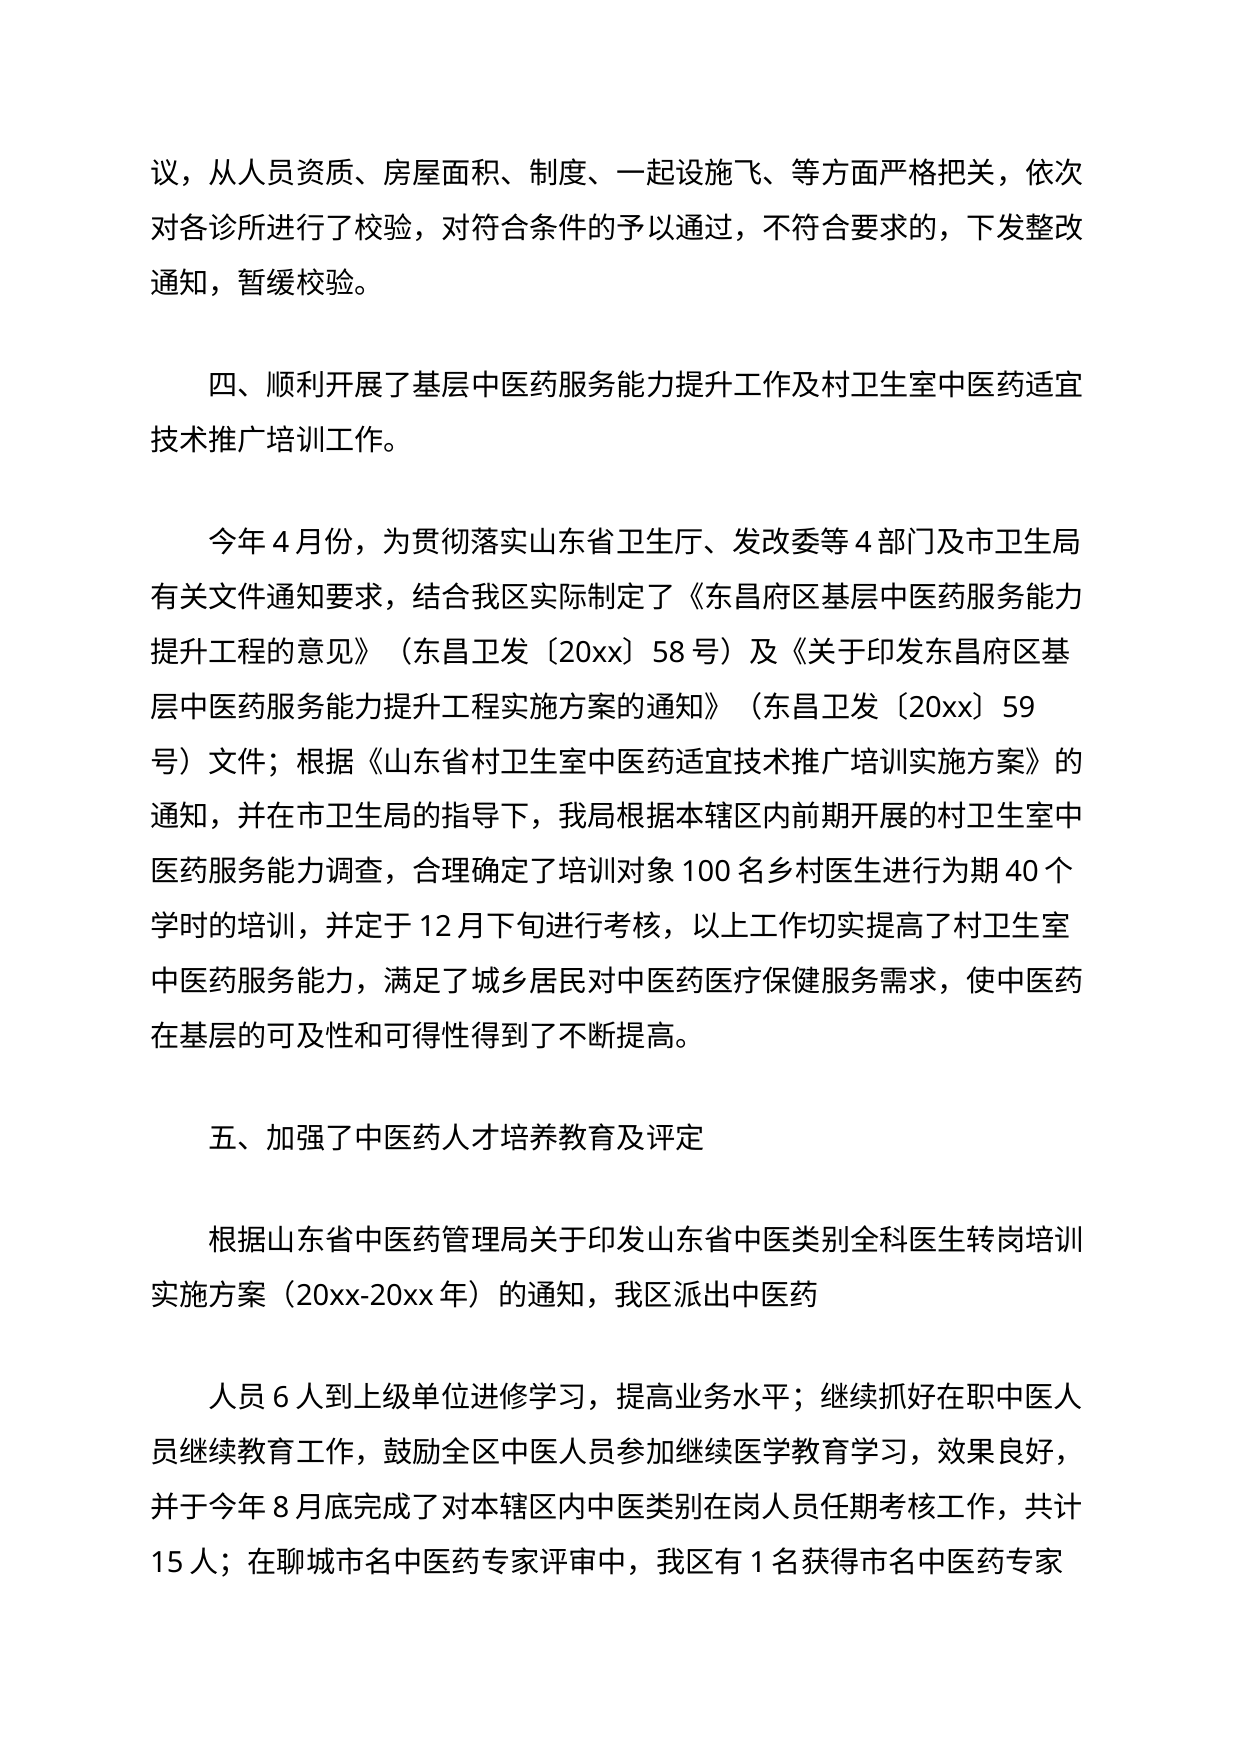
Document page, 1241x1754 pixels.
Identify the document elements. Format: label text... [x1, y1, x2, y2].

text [150, 150, 1090, 302]
text 今年4月份，为贯彻落实山东省卫生厅、发改委等4部门及市卫生局有关文件通知要求，结合我区实际制定了《东昌府区基层中医药服务能力提升工程的意见》（东昌卫发〔20xx〕58号）及《关于印发东昌府区基层中医药服务能力提升工程实施方案的通知》（东昌卫发〔20xx〕59号）文件；根据《山东省村卫生室中医药适宜技术推广培训实施方案》的通知，并在市卫生局的指导下，我局根据本辖区内前期开展的村卫生室中医药服务能力调查，合理确定了培训对象100名乡村医生进行为期40个学时的培训，并定于12月下旬进行考核，以上工作切实提高了村卫生室中医药服务能力，满足了城乡居民对中医药医疗保健服务需求，使中医药在基层的可及性和可得性得到了不断提高。 [150, 518, 1090, 1055]
text 四、顺利开展了基层中医药服务能力提升工作及村卫生室中医药适宜技术推广培训工作。 [150, 362, 1090, 459]
text 根据山东省中医药管理局关于印发山东省中医类别全科医生转岗培训实施方案（20xx-20xx年）的通知，我区派出中医药 [150, 1216, 1090, 1314]
text 五、加强了中医药人才培养教育及评定 [150, 1114, 1090, 1157]
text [150, 1373, 1090, 1581]
